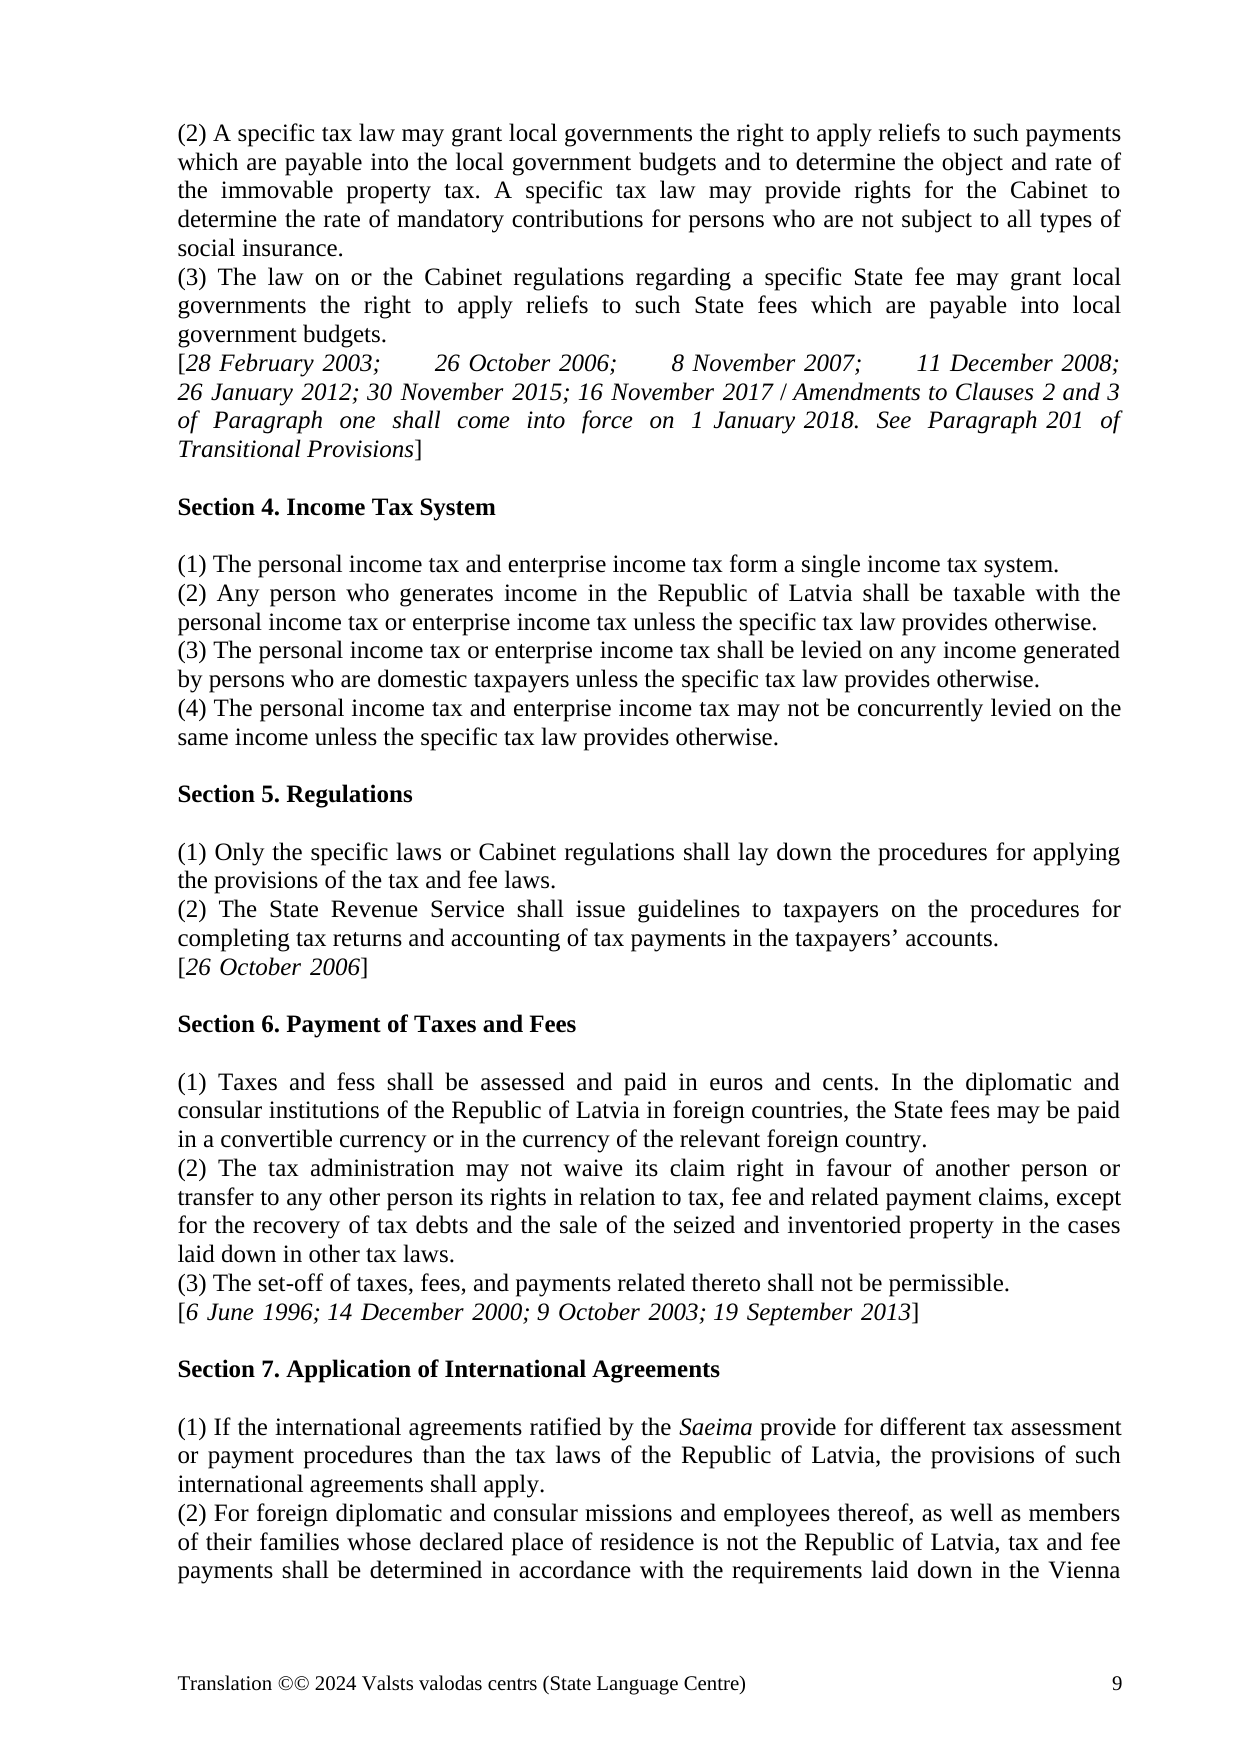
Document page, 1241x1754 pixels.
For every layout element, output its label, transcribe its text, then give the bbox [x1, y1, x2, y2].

text (3) The set-off of taxes, fees, and payments related thereto shall not be permissible. [177, 1268, 1122, 1297]
text (1) Taxes and fess shall be assessed and paid in euros and cents. In the diplomatic and consular institutions of the Republic of Latvia in foreign countries, the State fees may be paid in a convertible currency or in the currency of the relevant foreign country. [177, 1067, 1122, 1153]
text (2) Any person who generates income in the Republic of Latvia shall be taxable with the personal income tax or enterprise income tax unless the specific tax law provides otherwise. [177, 578, 1122, 636]
text Section 7. Application of International Agreements [177, 1354, 1122, 1383]
text (2) The State Revenue Service shall issue guidelines to taxpayers on the procedures for completing tax returns and accounting of tax payments in the taxpayers’ accounts. [177, 894, 1122, 952]
text [6 June 1996; 14 December 2000; 9 October 2003; 19 September 2013] [177, 1297, 1122, 1326]
text Section 5. Regulations [177, 779, 1122, 808]
text (4) The personal income tax and enterprise income tax may not be concurrently levied on the same income unless the specific tax law provides otherwise. [177, 693, 1122, 751]
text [177, 1498, 1122, 1584]
text Section 6. Payment of Taxes and Fees [177, 1009, 1122, 1038]
text (2) A specific tax law may grant local governments the right to apply reliefs to such payments which are payable into the local government budgets and to determine the object and rate of the immovable property tax. A specific tax law may provide rights for the Cabinet to determine the rate of mandatory contributions for persons who are not subject to all types of social insurance. [177, 118, 1122, 262]
text [28 February 2003; 26 October 2006; 8 November 2007; 11 December 2008; 26 January 2012; 30 November 2015; 16 November 2017 / Amendments to Clauses 2 and 3 of Paragraph one shall come into force on 1 January 2018. See Paragraph 201 of Transitional Provisions] [177, 348, 1122, 463]
text (3) The law on or the Cabinet regulations regarding a specific State fee may grant local governments the right to apply reliefs to such State fees which are payable into local government budgets. [177, 262, 1122, 348]
text (1) The personal income tax and enterprise income tax form a single income tax system. [177, 549, 1122, 578]
text (1) Only the specific laws or Cabinet regulations shall lay down the procedures for applying the provisions of the tax and fee laws. [177, 837, 1122, 894]
text (1) If the international agreements ratified by the Saeima provide for different tax assessment or payment procedures than the tax laws of the Republic of Latvia, the provisions of such international agreements shall apply. [177, 1412, 1122, 1498]
text (3) The personal income tax or enterprise income tax shall be levied on any income generated by persons who are domestic taxpayers unless the specific tax law provides otherwise. [177, 636, 1122, 693]
text Section 4. Income Tax System [177, 492, 1122, 521]
text [26 October 2006] [177, 952, 1122, 981]
text (2) The tax administration may not waive its claim right in favour of another person or transfer to any other person its rights in relation to tax, fee and related payment claims, except for the recovery of tax debts and the sale of the seized and inventoried property in the cases laid down in other tax laws. [177, 1153, 1122, 1268]
